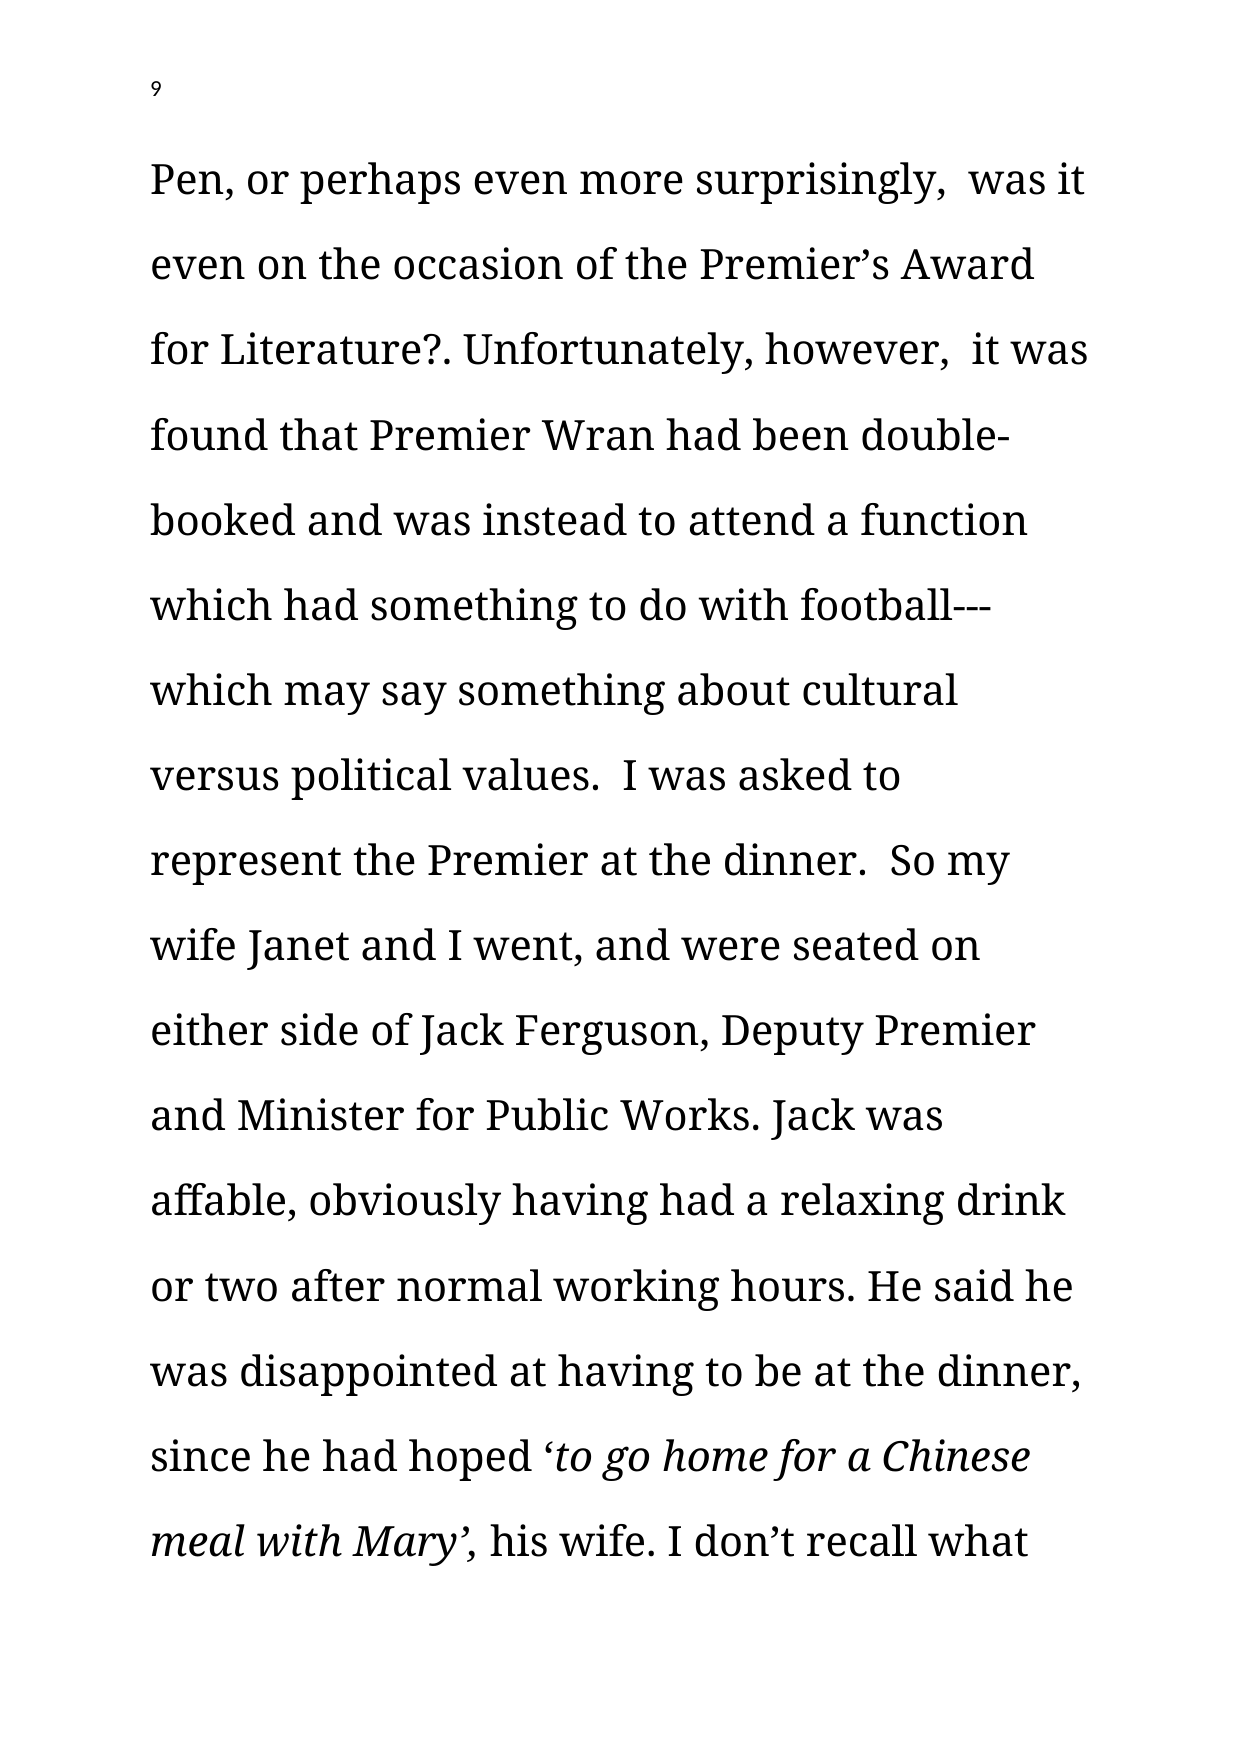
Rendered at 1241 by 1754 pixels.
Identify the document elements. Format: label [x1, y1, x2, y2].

text [150, 150, 1090, 1568]
